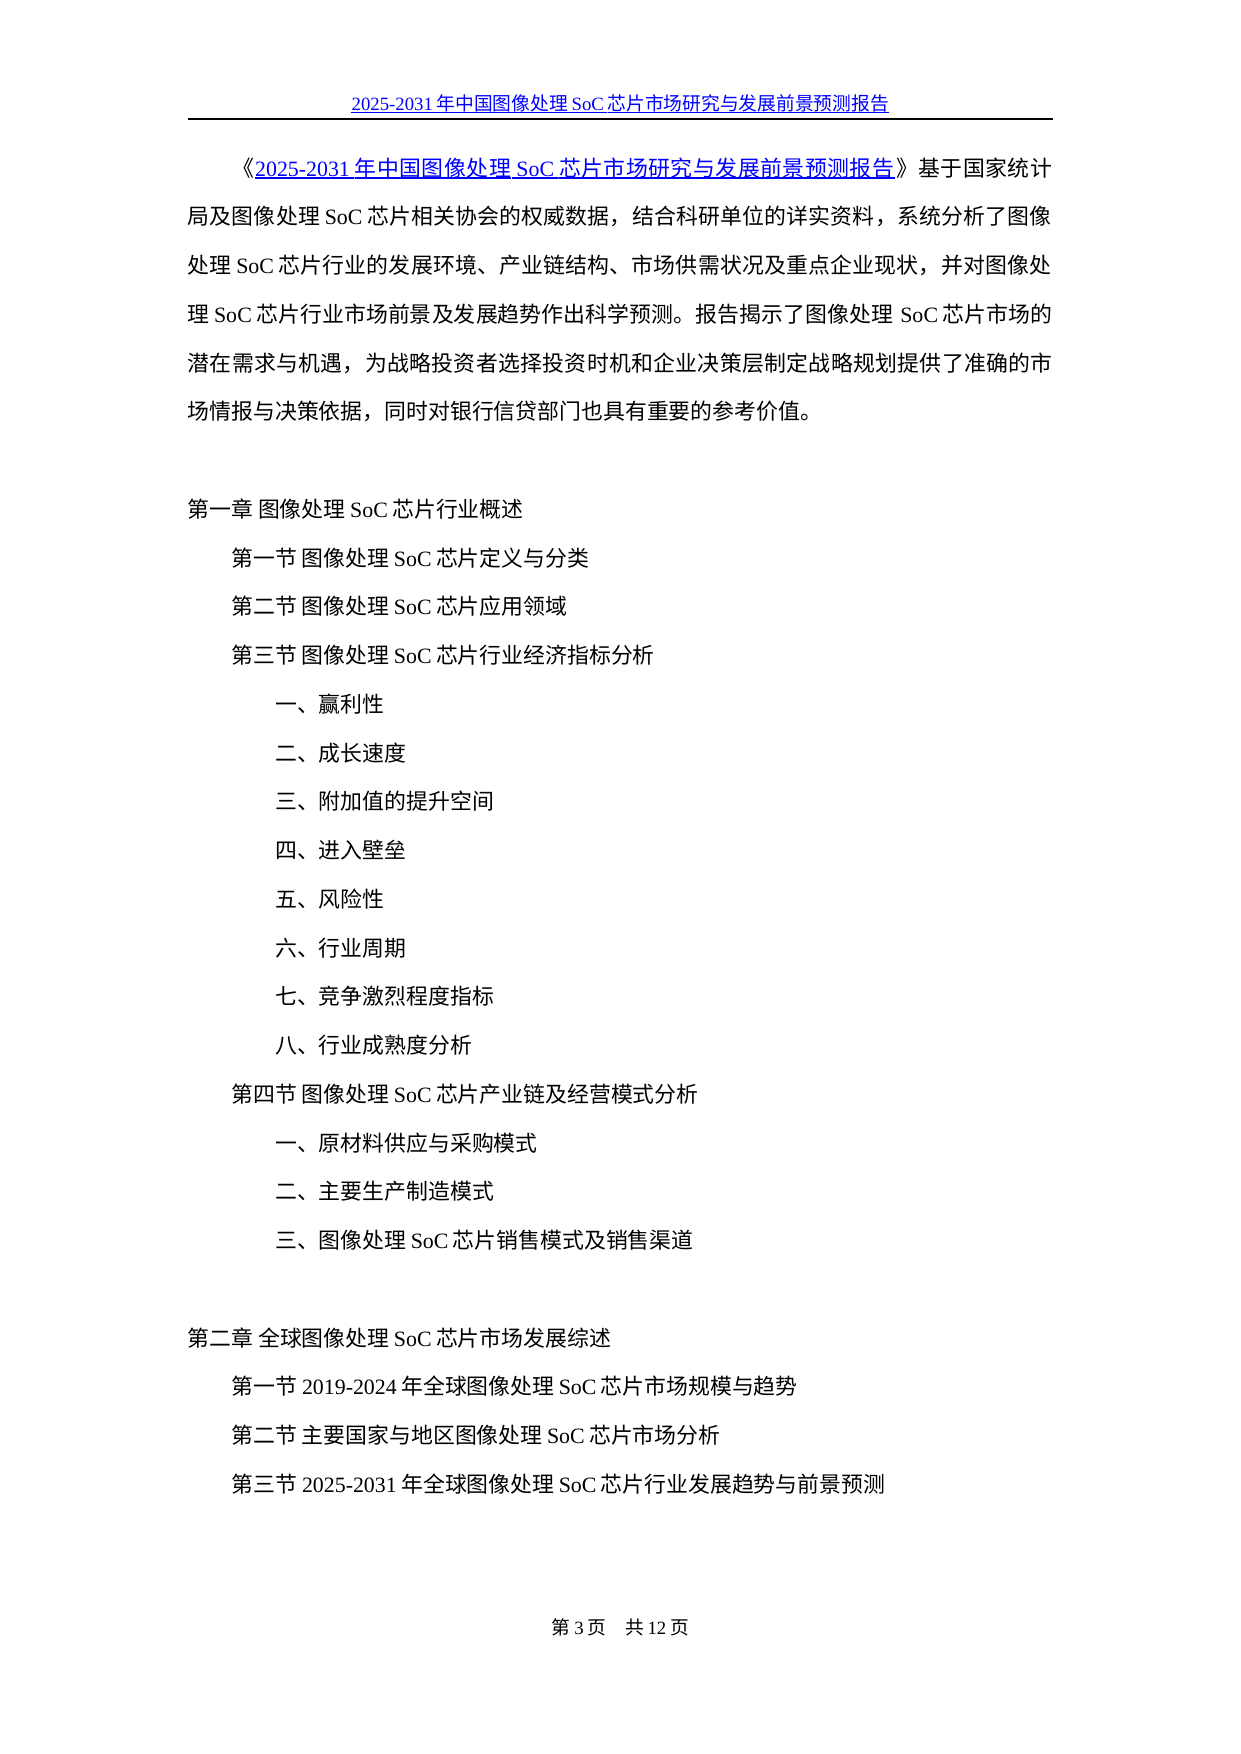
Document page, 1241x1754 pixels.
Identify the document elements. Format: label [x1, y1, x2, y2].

text [187, 150, 1053, 1499]
